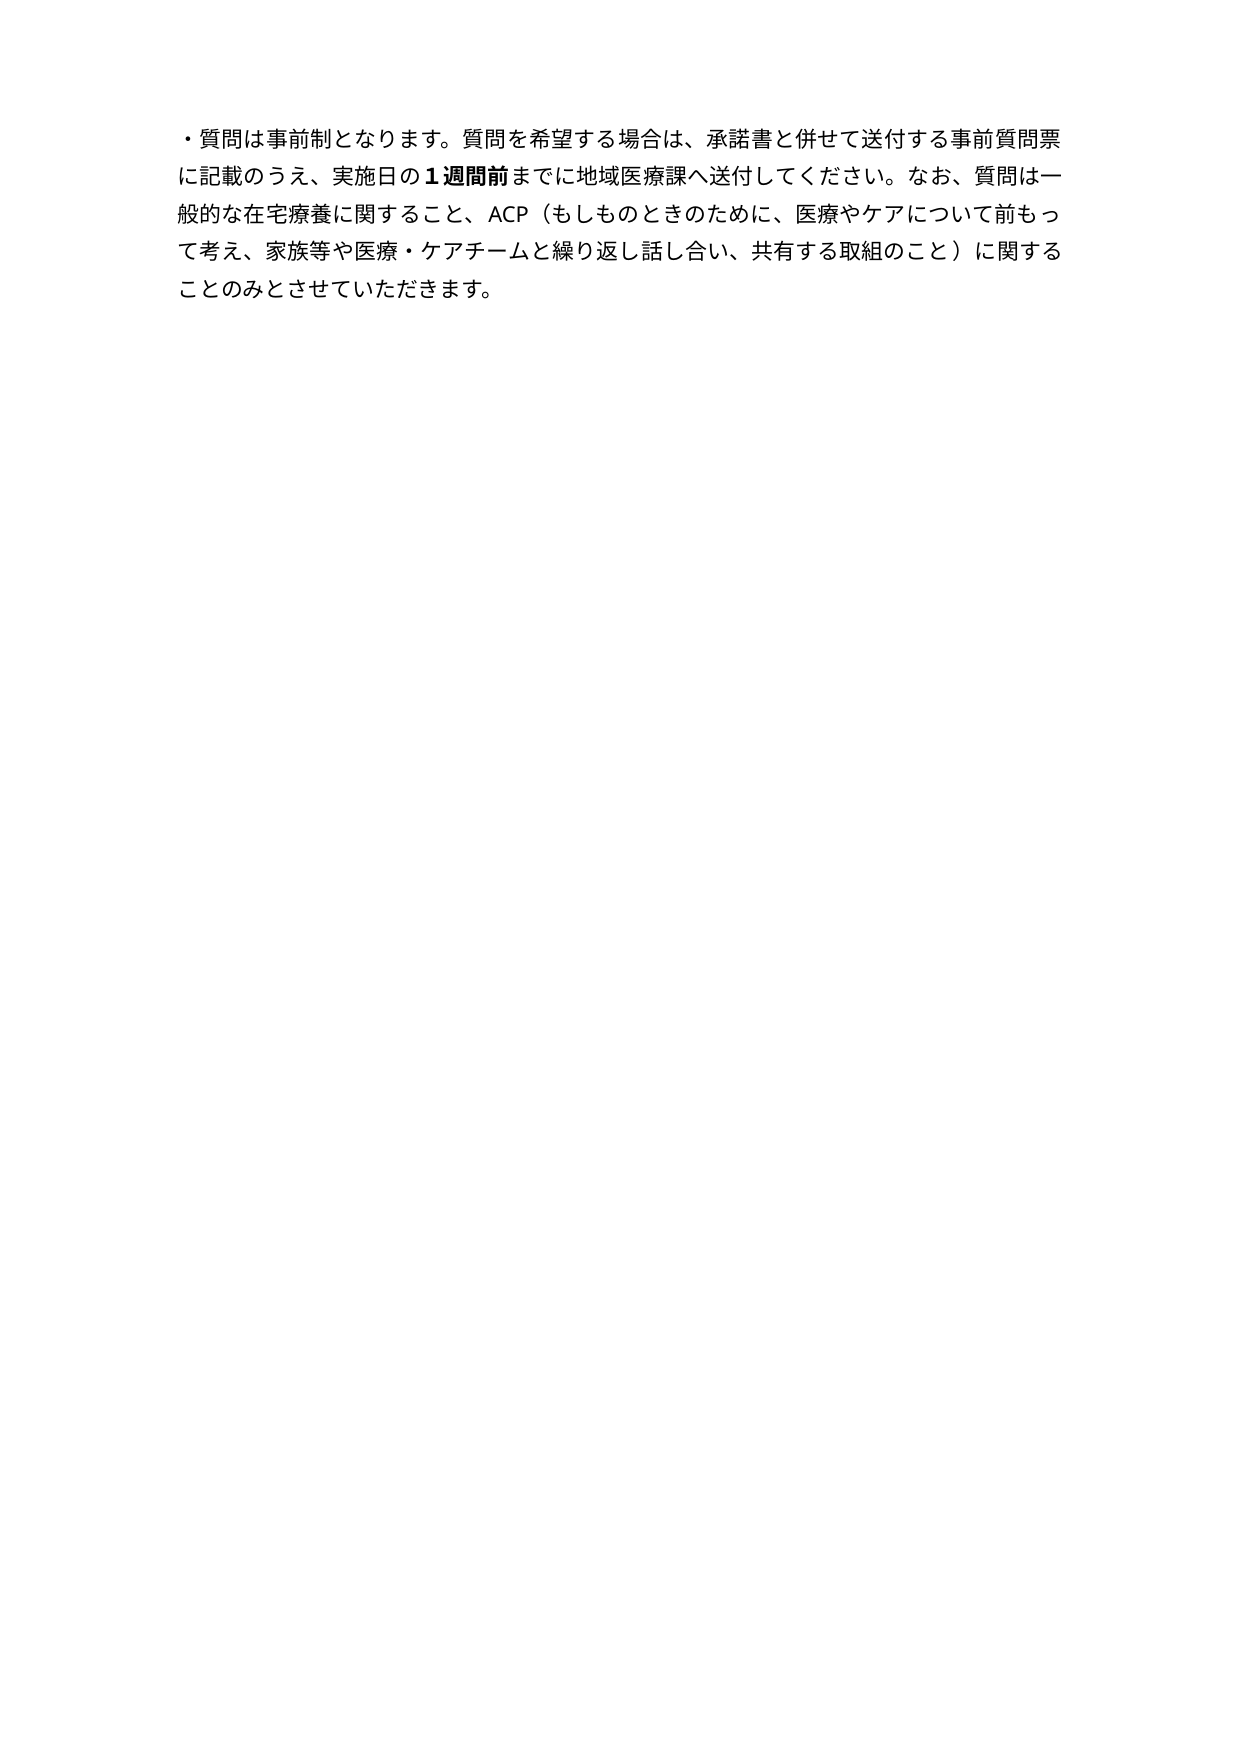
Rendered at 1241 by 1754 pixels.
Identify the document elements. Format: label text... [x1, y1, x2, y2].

text ・質問は事前制となります。質問を希望する場合は、承諾書と併せて送付する事前質問票に記載のうえ、実施日の１週間前までに地域医療課へ送付してください。なお、質問は一般的な在宅療養に関すること、ACP（もしものときのために、医療やケアについて前もって考え、家族等や医療・ケアチームと繰り返し話し合い、共有する取組のこと）に関することのみとさせていただきます。 [177, 119, 1063, 306]
